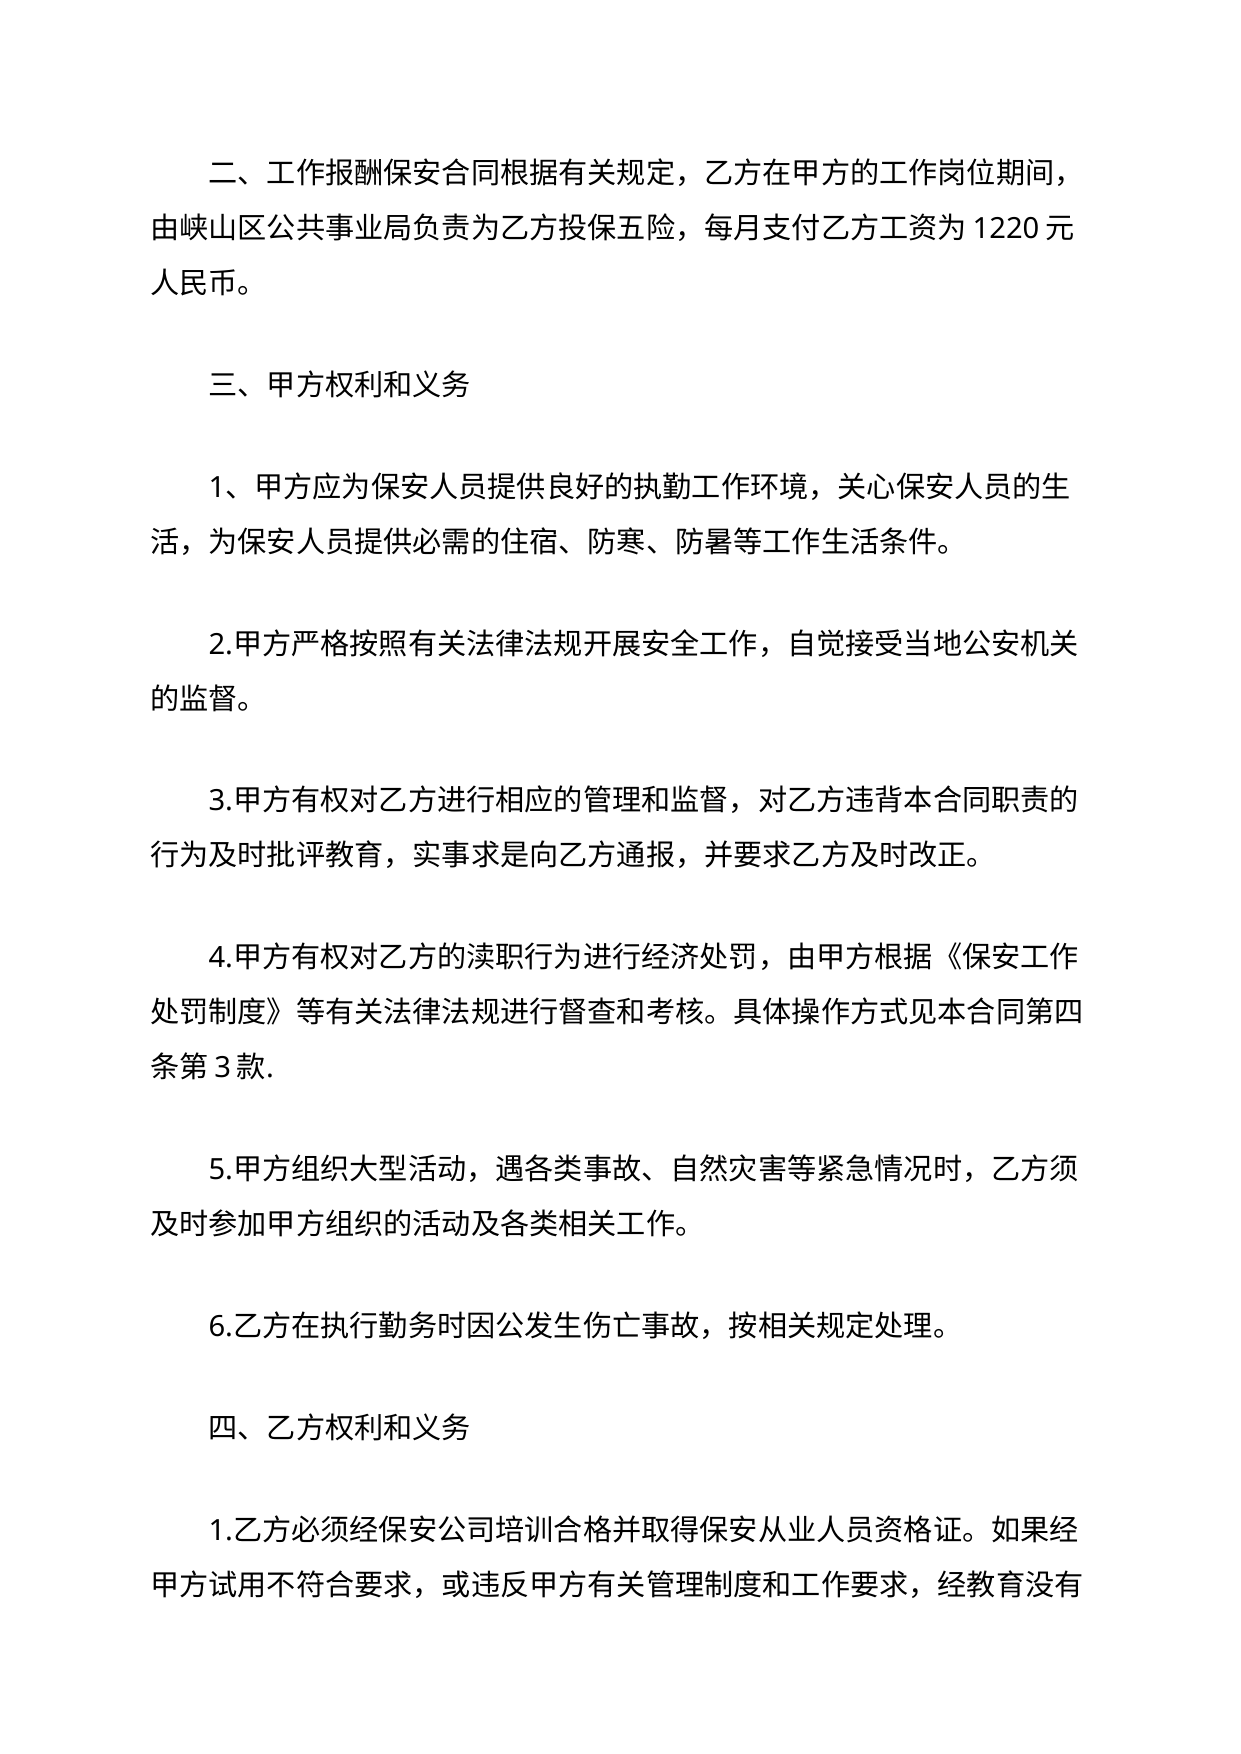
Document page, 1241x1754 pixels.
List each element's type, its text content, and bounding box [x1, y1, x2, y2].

text 3.甲方有权对乙方进行相应的管理和监督，对乙方违背本合同职责的行为及时批评教育，实事求是向乙方通报，并要求乙方及时改正。 [150, 777, 1090, 874]
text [150, 1506, 1090, 1603]
text 2.甲方严格按照有关法律法规开展安全工作，自觉接受当地公安机关的监督。 [150, 620, 1090, 717]
text 四、乙方权利和义务 [150, 1404, 1090, 1447]
text 1、甲方应为保安人员提供良好的执勤工作环境，关心保安人员的生活，为保安人员提供必需的住宿、防寒、防暑等工作生活条件。 [150, 463, 1090, 561]
text 6.乙方在执行勤务时因公发生伤亡事故，按相关规定处理。 [150, 1302, 1090, 1345]
text 5.甲方组织大型活动，遇各类事故、自然灾害等紧急情况时，乙方须及时参加甲方组织的活动及各类相关工作。 [150, 1146, 1090, 1243]
text 4.甲方有权对乙方的渎职行为进行经济处罚，由甲方根据《保安工作处罚制度》等有关法律法规进行督查和考核。具体操作方式见本合同第四条第3款. [150, 934, 1090, 1086]
text 三、甲方权利和义务 [150, 362, 1090, 404]
text 二、工作报酬保安合同根据有关规定，乙方在甲方的工作岗位期间，由峡山区公共事业局负责为乙方投保五险，每月支付乙方工资为1220元人民币。 [150, 150, 1090, 302]
